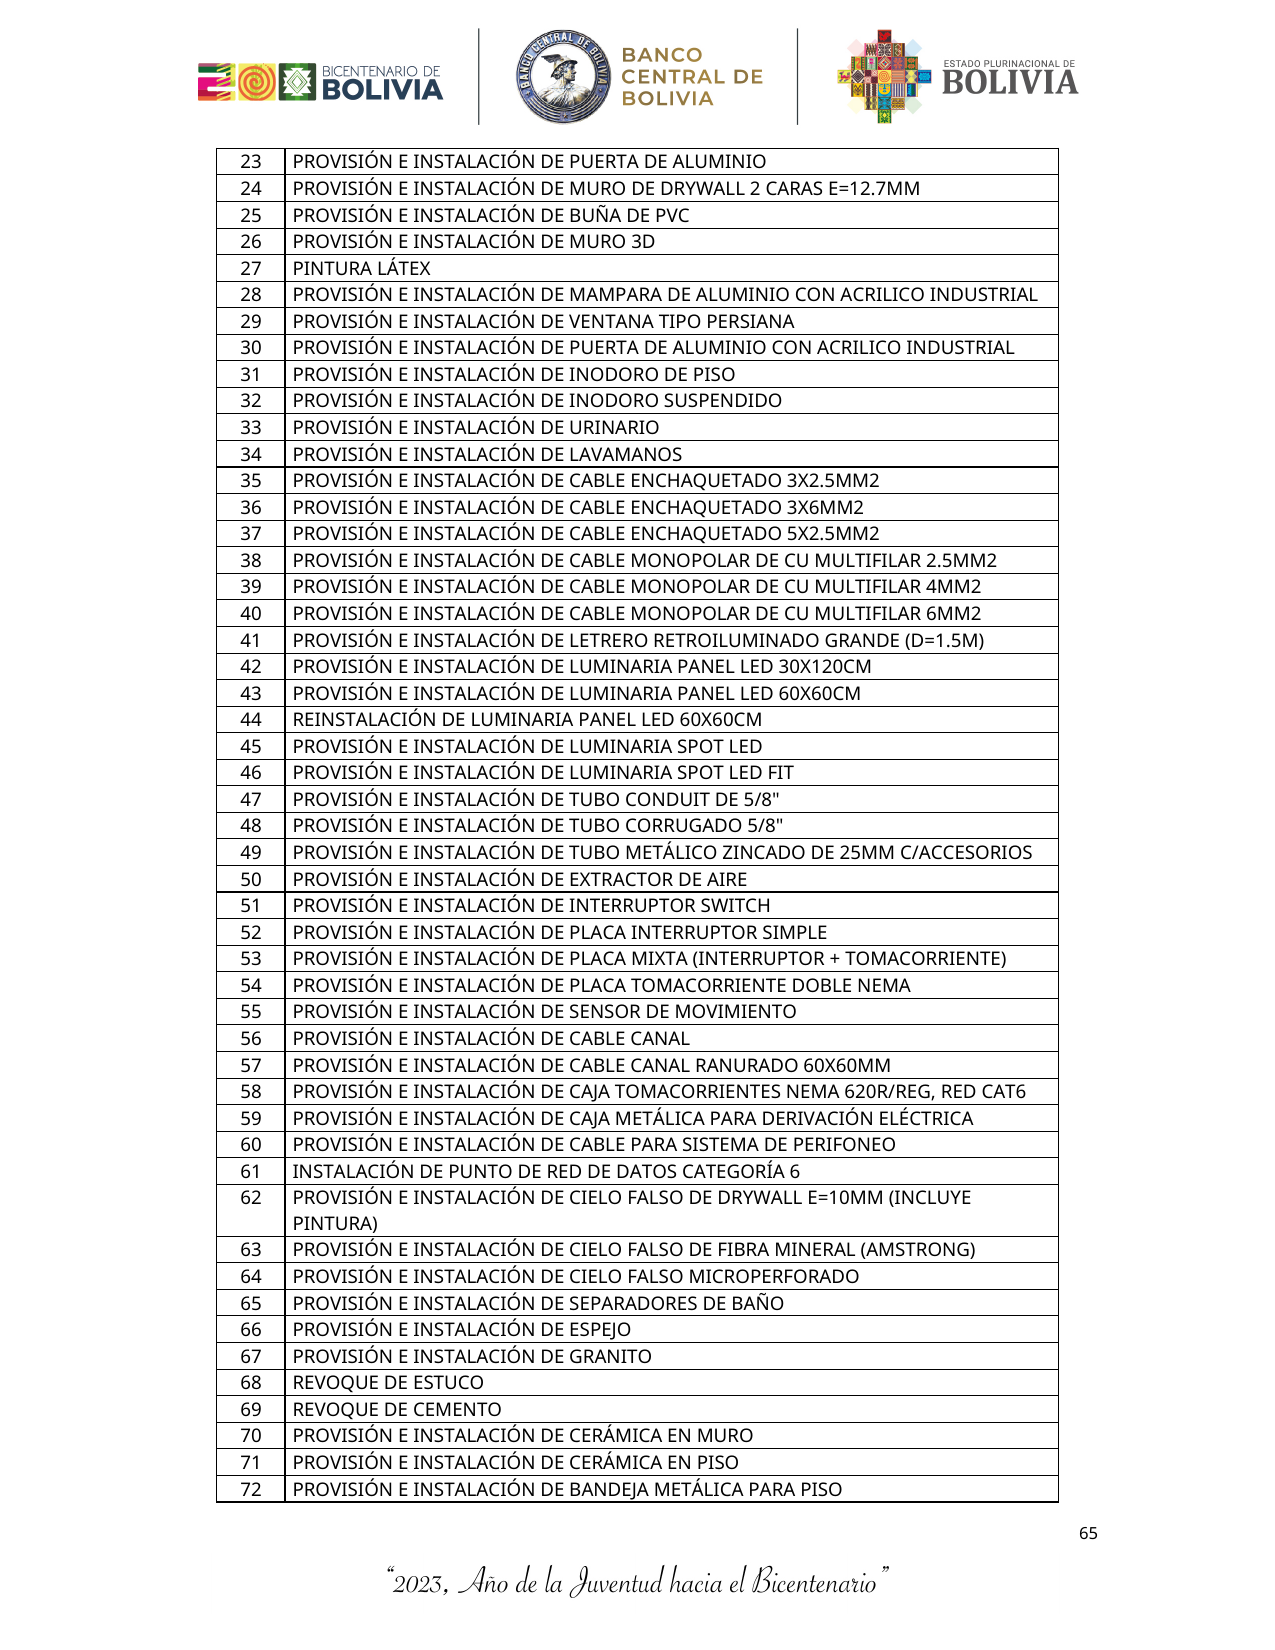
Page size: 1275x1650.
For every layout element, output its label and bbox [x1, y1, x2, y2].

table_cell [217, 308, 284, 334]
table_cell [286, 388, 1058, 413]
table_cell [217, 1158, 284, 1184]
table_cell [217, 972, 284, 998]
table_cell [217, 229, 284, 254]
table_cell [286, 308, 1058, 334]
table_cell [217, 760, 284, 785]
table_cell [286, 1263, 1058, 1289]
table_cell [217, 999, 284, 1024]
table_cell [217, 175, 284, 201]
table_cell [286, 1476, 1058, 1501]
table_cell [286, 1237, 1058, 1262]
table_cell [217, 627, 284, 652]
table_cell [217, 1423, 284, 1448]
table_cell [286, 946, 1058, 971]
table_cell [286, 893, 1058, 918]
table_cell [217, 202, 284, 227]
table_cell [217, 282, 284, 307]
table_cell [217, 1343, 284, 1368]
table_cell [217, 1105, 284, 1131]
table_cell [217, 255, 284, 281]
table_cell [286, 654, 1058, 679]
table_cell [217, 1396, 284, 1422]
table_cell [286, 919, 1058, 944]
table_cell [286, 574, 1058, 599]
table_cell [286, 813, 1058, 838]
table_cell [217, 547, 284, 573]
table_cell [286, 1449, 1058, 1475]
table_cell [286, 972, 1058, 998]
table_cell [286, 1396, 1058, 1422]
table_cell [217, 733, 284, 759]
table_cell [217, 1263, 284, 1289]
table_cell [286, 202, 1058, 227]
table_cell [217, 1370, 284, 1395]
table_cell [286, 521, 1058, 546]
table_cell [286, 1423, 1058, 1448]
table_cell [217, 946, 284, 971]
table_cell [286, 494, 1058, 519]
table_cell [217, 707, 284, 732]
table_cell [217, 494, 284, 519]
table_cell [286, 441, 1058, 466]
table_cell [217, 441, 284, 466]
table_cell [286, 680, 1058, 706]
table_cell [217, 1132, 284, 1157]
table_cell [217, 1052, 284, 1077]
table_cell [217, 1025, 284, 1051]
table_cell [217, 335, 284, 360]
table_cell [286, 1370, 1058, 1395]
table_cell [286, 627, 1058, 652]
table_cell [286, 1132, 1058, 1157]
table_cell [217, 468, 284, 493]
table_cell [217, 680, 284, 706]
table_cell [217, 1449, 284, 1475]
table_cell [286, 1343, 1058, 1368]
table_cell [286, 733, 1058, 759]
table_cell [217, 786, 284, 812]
picture [0, 1553, 1272, 1614]
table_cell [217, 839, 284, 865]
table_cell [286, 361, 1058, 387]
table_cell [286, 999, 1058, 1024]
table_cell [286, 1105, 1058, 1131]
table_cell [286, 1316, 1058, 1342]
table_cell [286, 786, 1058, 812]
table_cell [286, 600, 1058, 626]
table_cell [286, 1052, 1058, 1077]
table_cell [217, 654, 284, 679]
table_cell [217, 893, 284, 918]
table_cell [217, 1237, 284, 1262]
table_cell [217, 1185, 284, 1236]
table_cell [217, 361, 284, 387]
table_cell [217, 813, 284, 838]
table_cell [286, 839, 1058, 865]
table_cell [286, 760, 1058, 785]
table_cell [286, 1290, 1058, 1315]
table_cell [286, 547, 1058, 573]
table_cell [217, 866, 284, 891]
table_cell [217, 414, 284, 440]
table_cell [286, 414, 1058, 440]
picture [0, 0, 1275, 128]
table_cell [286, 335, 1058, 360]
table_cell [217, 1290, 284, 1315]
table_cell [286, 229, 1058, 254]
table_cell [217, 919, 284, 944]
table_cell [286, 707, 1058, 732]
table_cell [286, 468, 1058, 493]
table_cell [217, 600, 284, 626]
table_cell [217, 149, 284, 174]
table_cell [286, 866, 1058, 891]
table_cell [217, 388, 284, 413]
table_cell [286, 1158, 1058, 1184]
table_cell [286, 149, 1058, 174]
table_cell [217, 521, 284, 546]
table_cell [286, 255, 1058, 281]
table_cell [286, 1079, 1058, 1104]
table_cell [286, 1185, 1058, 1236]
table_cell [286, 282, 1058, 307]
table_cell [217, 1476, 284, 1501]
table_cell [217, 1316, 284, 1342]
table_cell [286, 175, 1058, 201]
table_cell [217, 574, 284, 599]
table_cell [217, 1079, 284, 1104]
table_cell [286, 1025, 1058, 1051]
